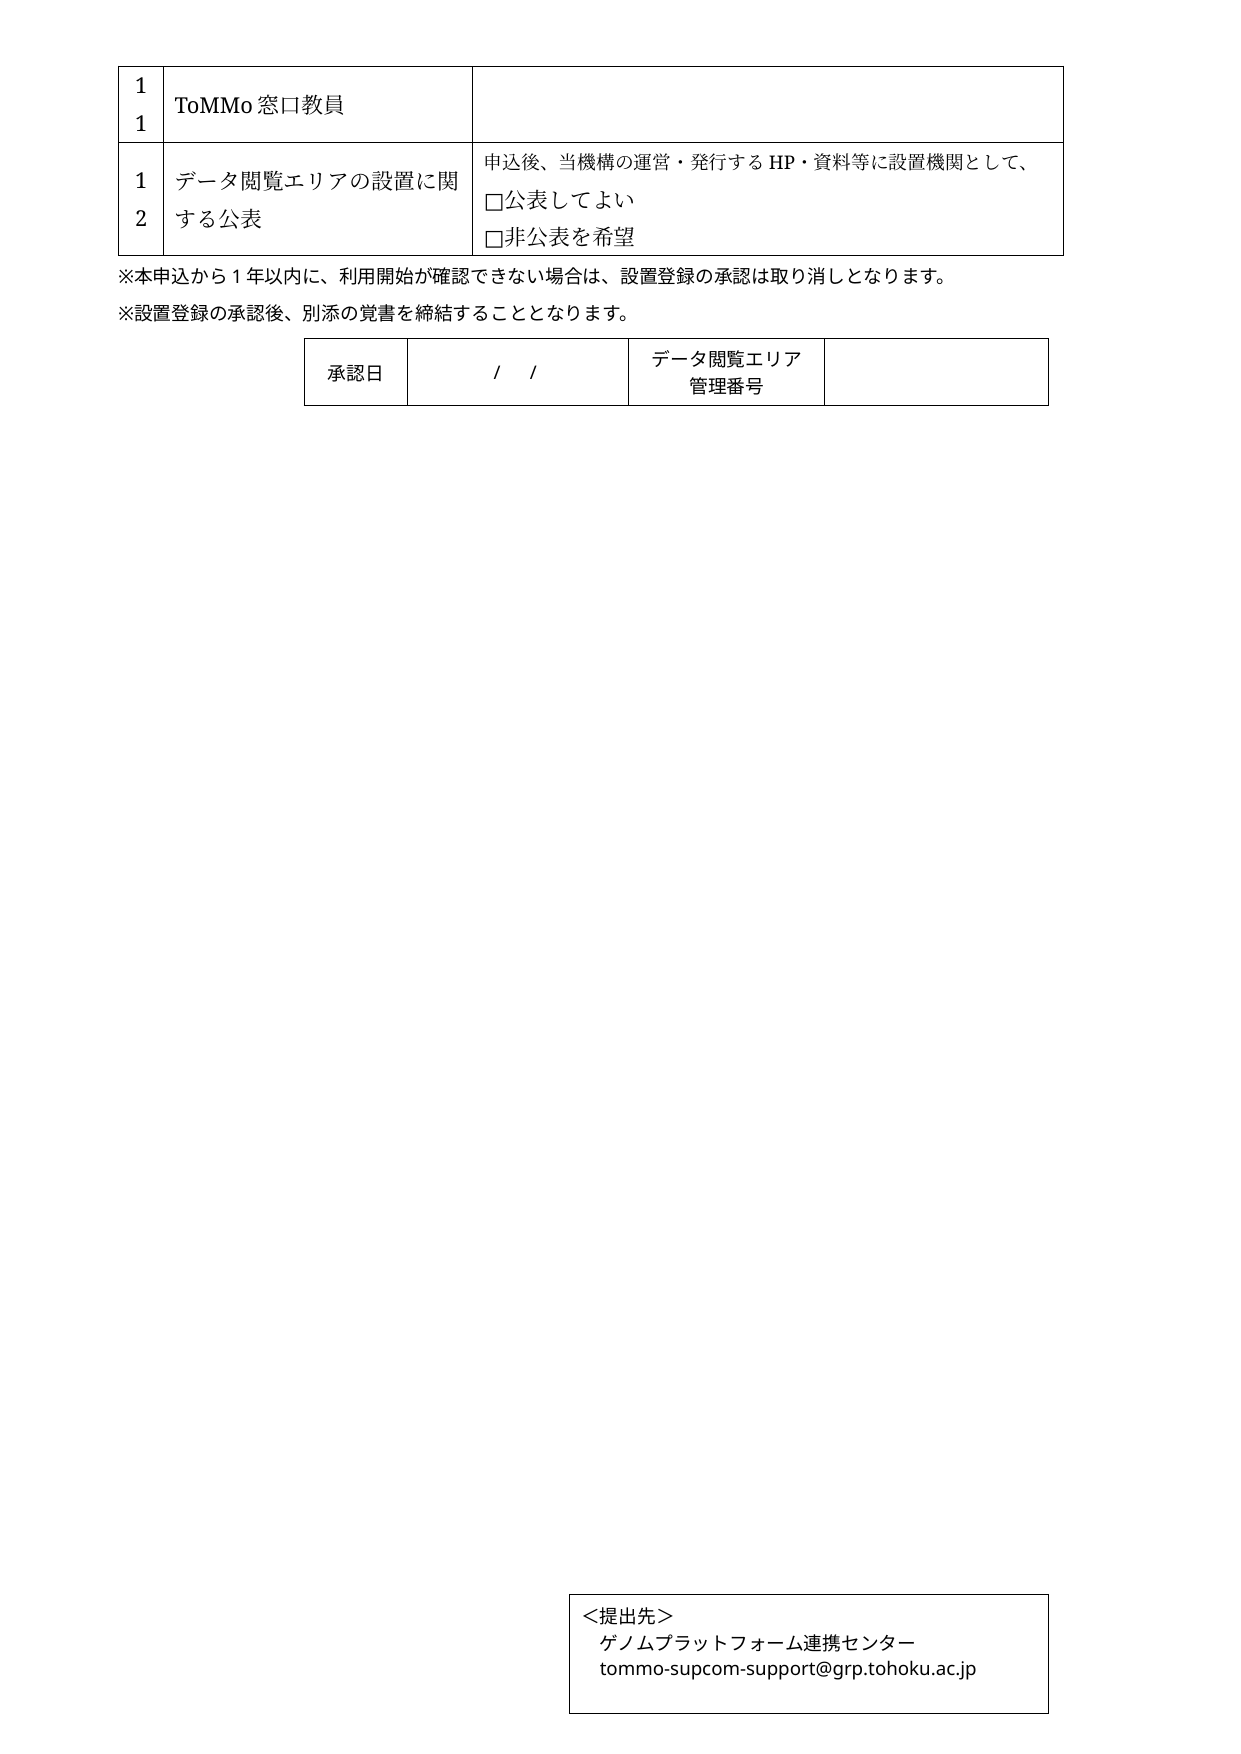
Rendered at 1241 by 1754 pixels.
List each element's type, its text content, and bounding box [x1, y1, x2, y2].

table_cell 11 [119, 67, 163, 142]
table_cell 申込後、当機構の運営・発行するHP・資料等に設置機関として、 □公表してよい □非公表を希望 [473, 143, 1063, 255]
table_cell [473, 67, 1063, 142]
text ※設置登録の承認後、別添の覚書を締結することとなります。 [118, 294, 1063, 331]
table_header 承認日 [305, 339, 407, 405]
table_cell ToMMo窓口教員 [164, 67, 472, 142]
table_cell データ閲覧エリアの設置に関する公表 [164, 143, 472, 255]
text ※本申込から1年以内に、利用開始が確認できない場合は、設置登録の承認は取り消しとなります。 [118, 256, 1063, 294]
table_header [825, 339, 1048, 405]
table_header ＜提出先＞ ゲノムプラットフォーム連携センター tommo-supcom-support@grp.tohoku.ac.jp [570, 1595, 1048, 1713]
table_header / / [408, 339, 628, 405]
table_cell 12 [119, 143, 163, 255]
table_header データ閲覧エリア 管理番号 [629, 339, 824, 405]
